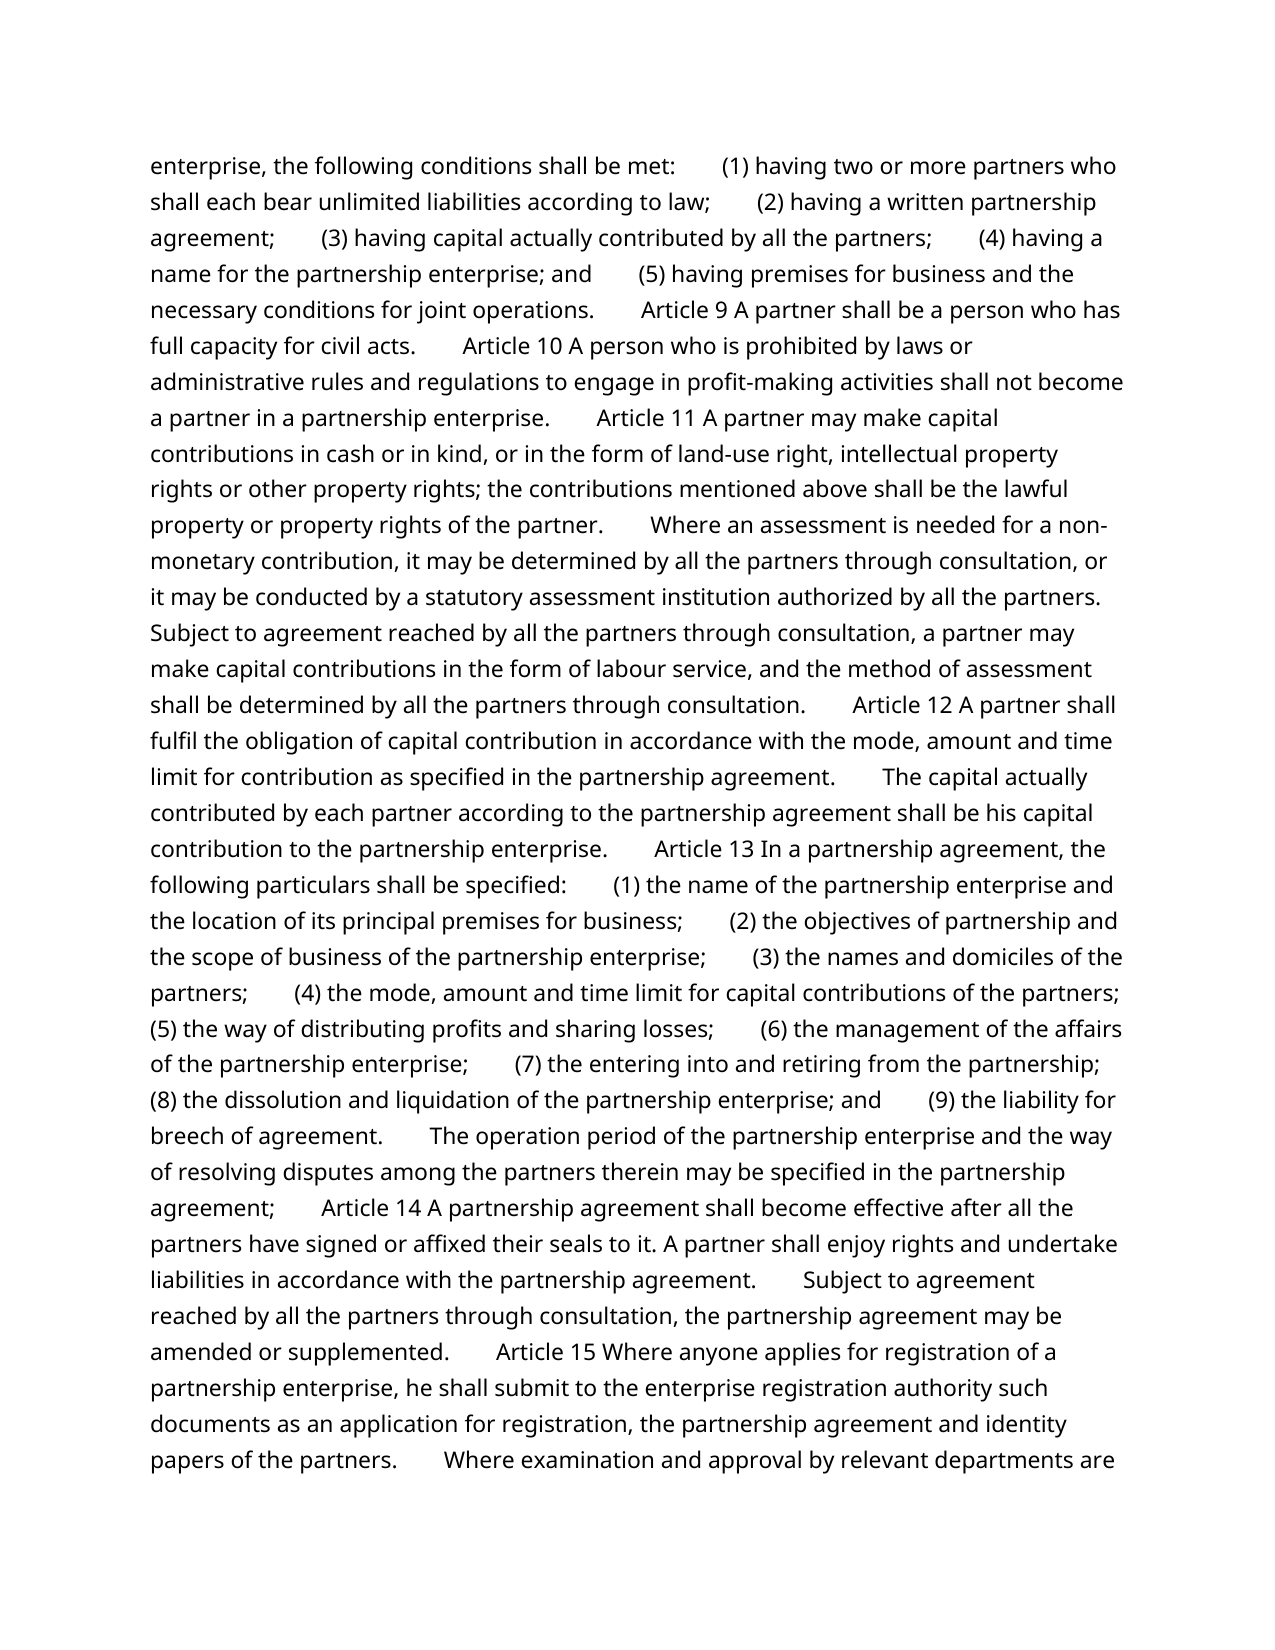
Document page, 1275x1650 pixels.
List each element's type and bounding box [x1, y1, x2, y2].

text [150, 150, 1125, 1475]
